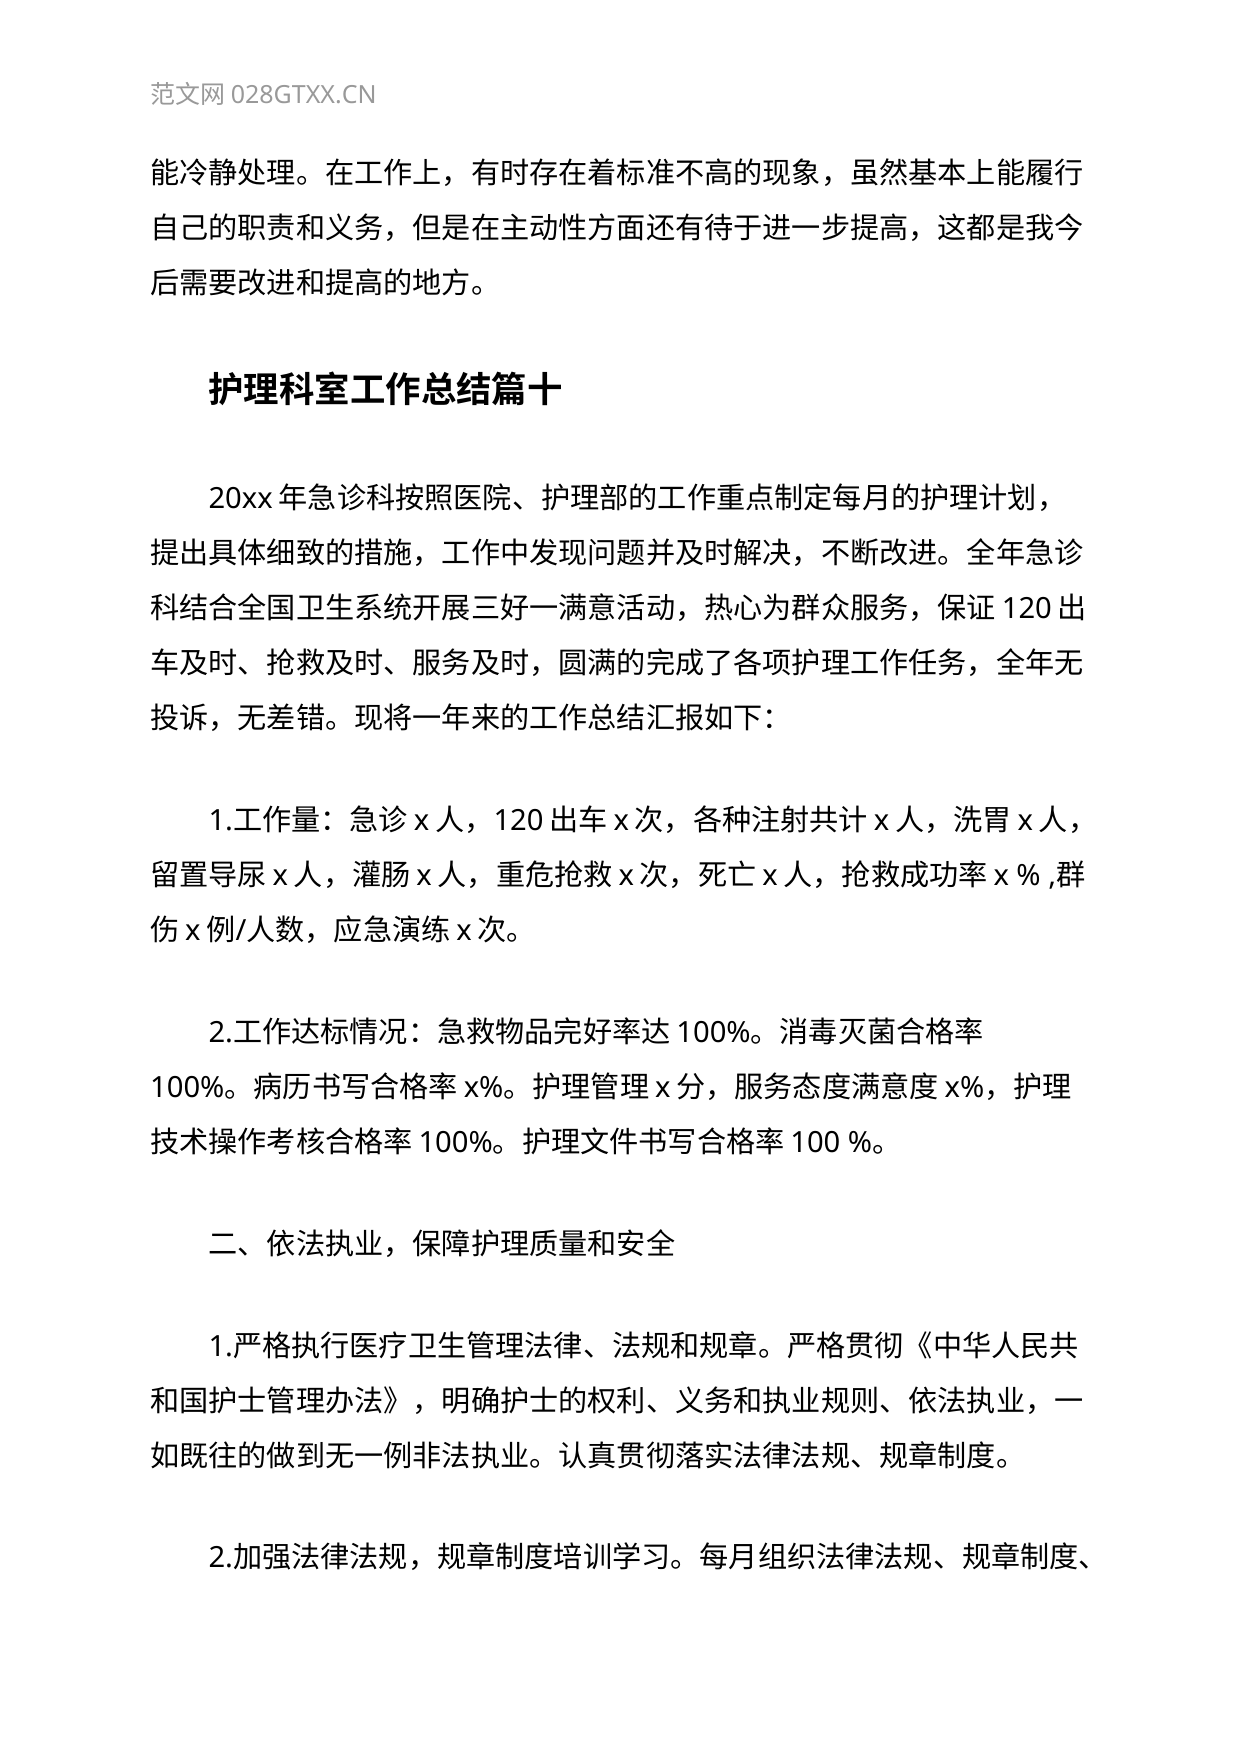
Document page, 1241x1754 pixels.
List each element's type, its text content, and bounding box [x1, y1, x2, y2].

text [150, 150, 1090, 302]
text 20xx年急诊科按照医院、护理部的工作重点制定每月的护理计划，提出具体细致的措施，工作中发现问题并及时解决，不断改进。全年急诊科结合全国卫生系统开展三好一满意活动，热心为群众服务，保证120出车及时、抢救及时、服务及时，圆满的完成了各项护理工作任务，全年无投诉，无差错。现将一年来的工作总结汇报如下： [150, 475, 1090, 737]
text 2.工作达标情况：急救物品完好率达100%。消毒灭菌合格率100%。病历书写合格率x%。护理管理x分，服务态度满意度x%，护理技术操作考核合格率100%。护理文件书写合格率100 %。 [150, 1008, 1090, 1161]
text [150, 1534, 1090, 1576]
text 1.工作量：急诊x人，120出车x次，各种注射共计x人，洗胃x人，留置导尿x人，灌肠x人，重危抢救x次，死亡x人，抢救成功率x % ,群伤x例/人数，应急演练x次。 [150, 797, 1090, 949]
text 二、依法执业，保障护理质量和安全 [150, 1221, 1090, 1263]
text 护理科室工作总结篇十 [150, 362, 1090, 413]
text 1.严格执行医疗卫生管理法律、法规和规章。严格贯彻《中华人民共和国护士管理办法》，明确护士的权利、义务和执业规则、依法执业，一如既往的做到无一例非法执业。认真贯彻落实法律法规、规章制度。 [150, 1322, 1090, 1474]
